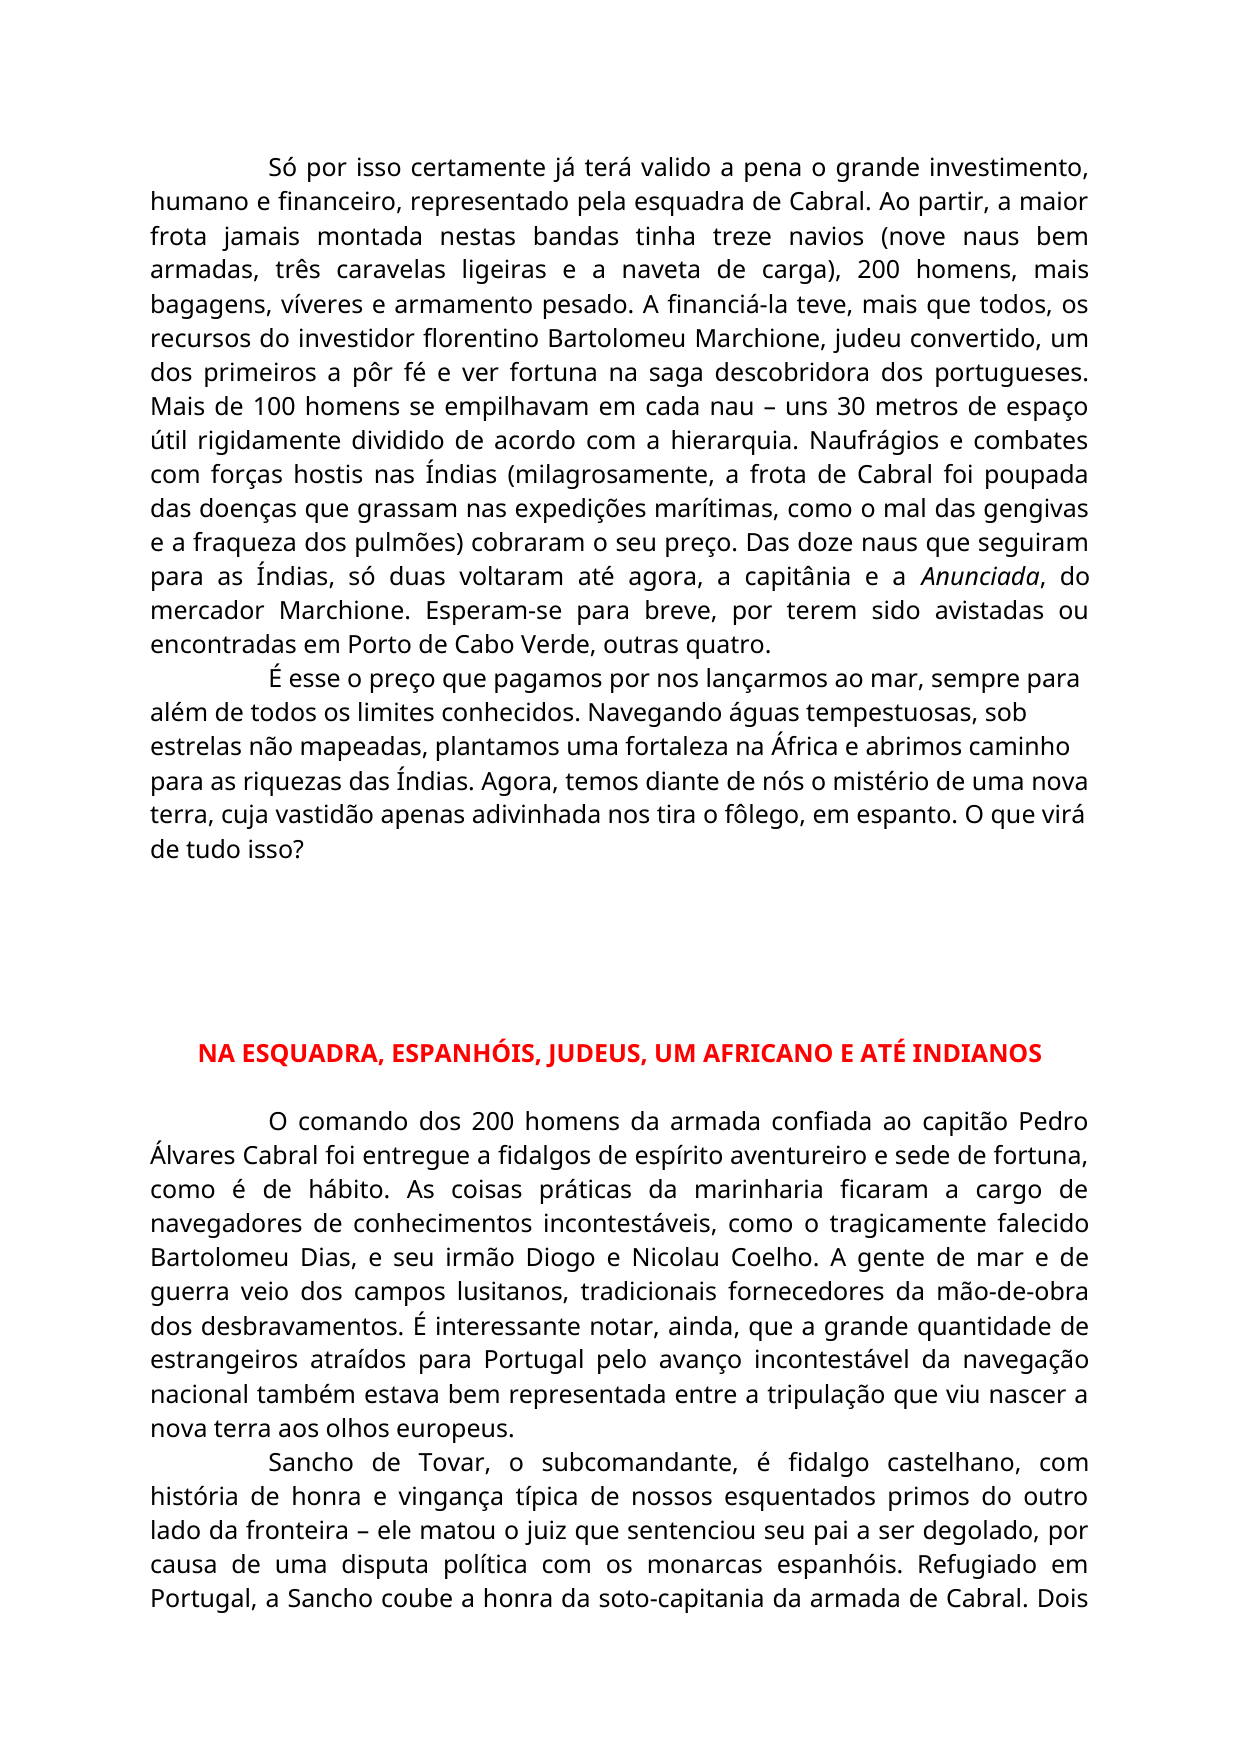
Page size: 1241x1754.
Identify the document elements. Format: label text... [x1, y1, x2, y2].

text NA ESQUADRA, ESPANHÓIS, JUDEUS, UM AFRICANO E ATÉ INDIANOS [150, 1036, 1090, 1070]
text É esse o preço que pagamos por nos lançarmos ao mar, sempre para além de todos os limites conhecidos. Navegando águas tempestuosas, sob estrelas não mapeadas, plantamos uma fortaleza na África e abrimos caminho para as riquezas das Índias. Agora, temos diante de nós o mistério de uma nova terra, cuja vastidão apenas adivinhada nos tira o fôlego, em espanto. O que virá de tudo isso? [150, 661, 1090, 1002]
text O comando dos 200 homens da armada confiada ao capitão Pedro Álvares Cabral foi entregue a fidalgos de espírito aventureiro e sede de fortuna, como é de hábito. As coisas práticas da marinharia ficaram a cargo de navegadores de conhecimentos incontestáveis, como o tragicamente falecido Bartolomeu Dias, e seu irmão Diogo e Nicolau Coelho. A gente de mar e de guerra veio dos campos lusitanos, tradicionais fornecedores da mão-de-obra dos desbravamentos. É interessante notar, ainda, que a grande quantidade de estrangeiros atraídos para Portugal pelo avanço incontestável da navegação nacional também estava bem representada entre a tripulação que viu nascer a nova terra aos olhos europeus. [150, 1104, 1090, 1444]
text Só por isso certamente já terá valido a pena o grande investimento, humano e financeiro, representado pela esquadra de Cabral. Ao partir, a maior frota jamais montada nestas bandas tinha treze navios (nove naus bem armadas, três caravelas ligeiras e a naveta de carga), 200 homens, mais bagagens, víveres e armamento pesado. A financiá-la teve, mais que todos, os recursos do investidor florentino Bartolomeu Marchione, judeu convertido, um dos primeiros a pôr fé e ver fortuna na saga descobridora dos portugueses. Mais de 100 homens se empilhavam em cada nau – uns 30 metros de espaço útil rigidamente dividido de acordo com a hierarquia. Naufrágios e combates com forças hostis nas Índias (milagrosamente, a frota de Cabral foi poupada das doenças que grassam nas expedições marítimas, como o mal das gengivas e a fraqueza dos pulmões) cobraram o seu preço. Das doze naus que seguiram para as Índias, só duas voltaram até agora, a capitânia e a Anunciada, do mercador Marchione. Esperam-se para breve, por terem sido avistadas ou encontradas em Porto de Cabo Verde, outras quatro. [150, 150, 1090, 661]
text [150, 1444, 1090, 1615]
